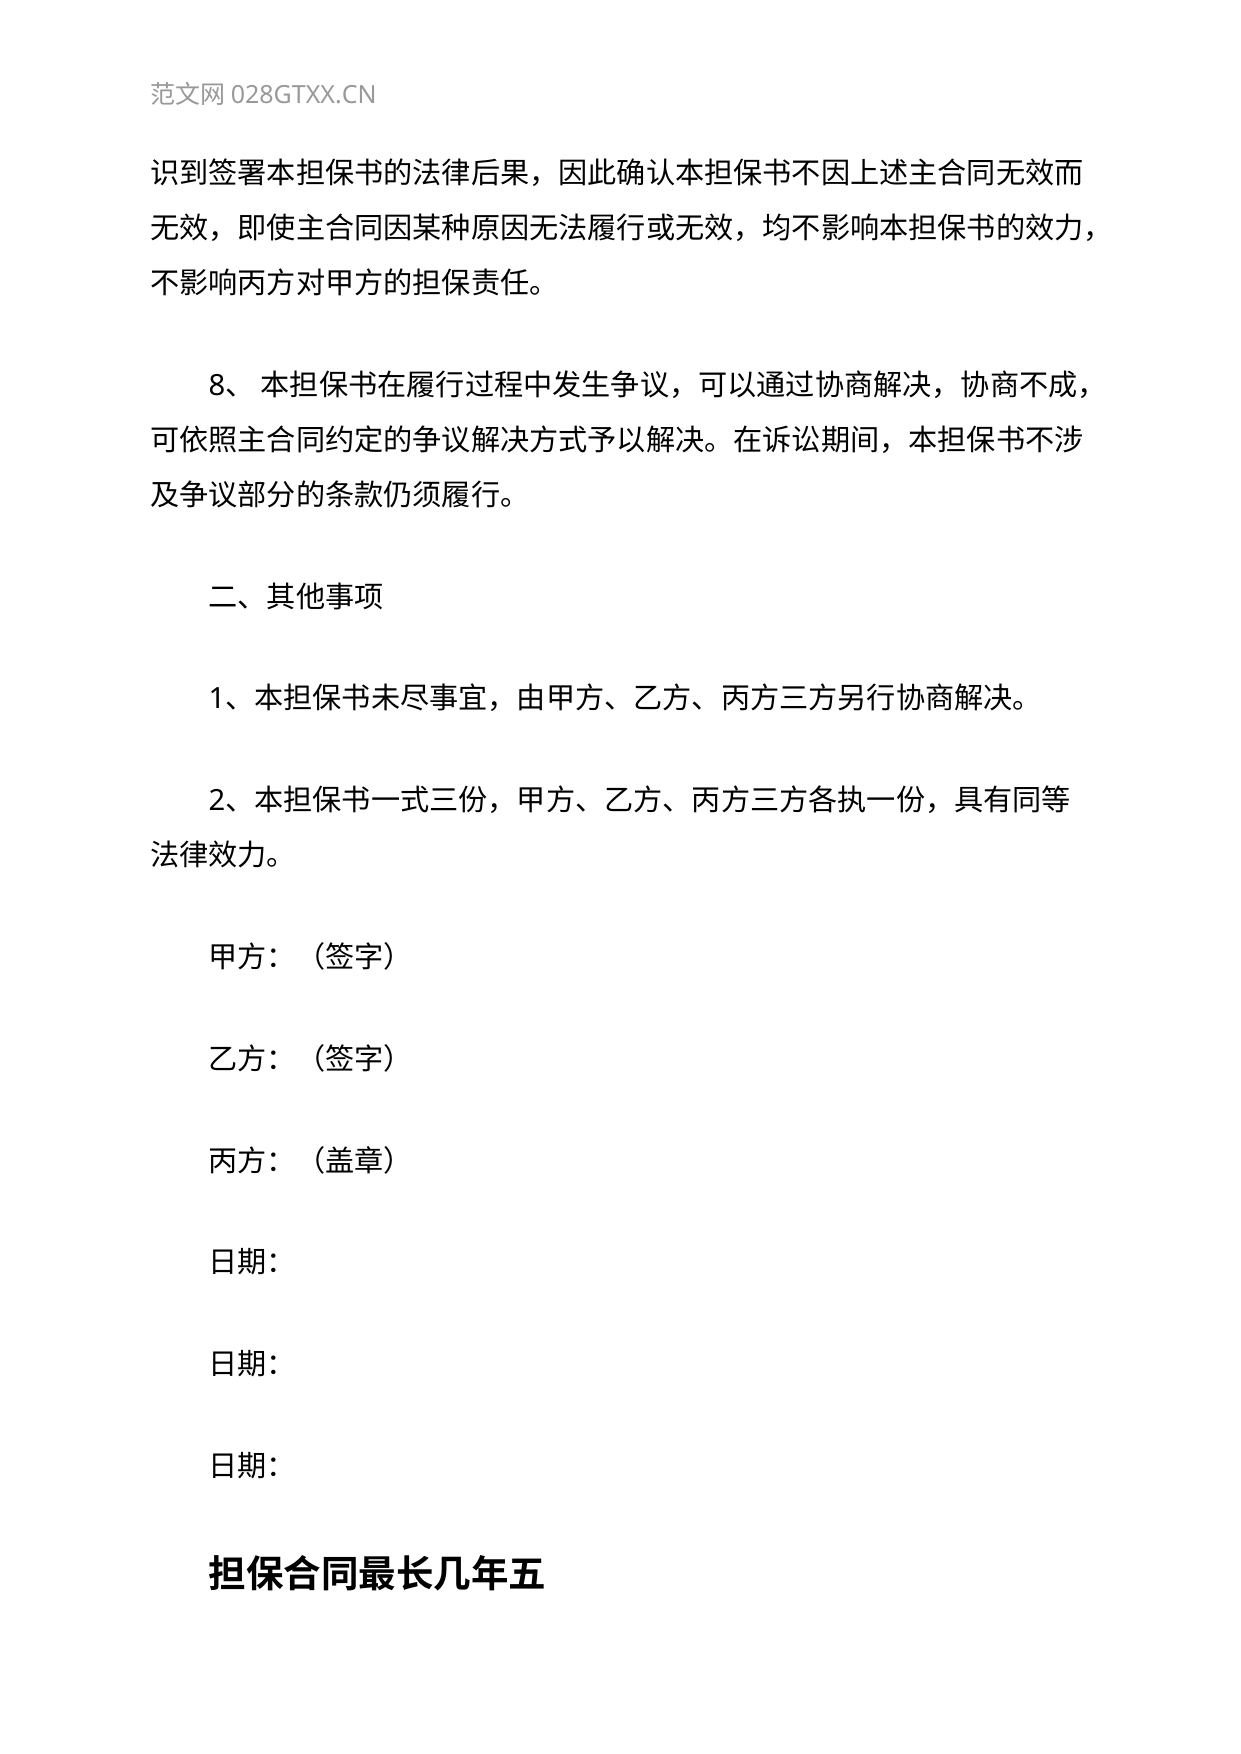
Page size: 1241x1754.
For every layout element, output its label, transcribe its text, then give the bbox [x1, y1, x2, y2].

text 丙方：（盖章） [150, 1137, 1090, 1179]
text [150, 150, 1090, 302]
text 担保合同最长几年五 [150, 1544, 1090, 1599]
text 1、本担保书未尽事宜，由甲方、乙方、丙方三方另行协商解决。 [150, 675, 1090, 717]
text 日期： [150, 1443, 1090, 1485]
text 日期： [150, 1239, 1090, 1281]
text 甲方：（签字） [150, 934, 1090, 976]
text 二、其他事项 [150, 573, 1090, 616]
text 日期： [150, 1341, 1090, 1383]
text 2、本担保书一式三份，甲方、乙方、丙方三方各执一份，具有同等法律效力。 [150, 777, 1090, 874]
text 乙方：（签字） [150, 1036, 1090, 1078]
text 8、 本担保书在履行过程中发生争议，可以通过协商解决，协商不成，可依照主合同约定的争议解决方式予以解决。在诉讼期间，本担保书不涉及争议部分的条款仍须履行。 [150, 362, 1090, 514]
